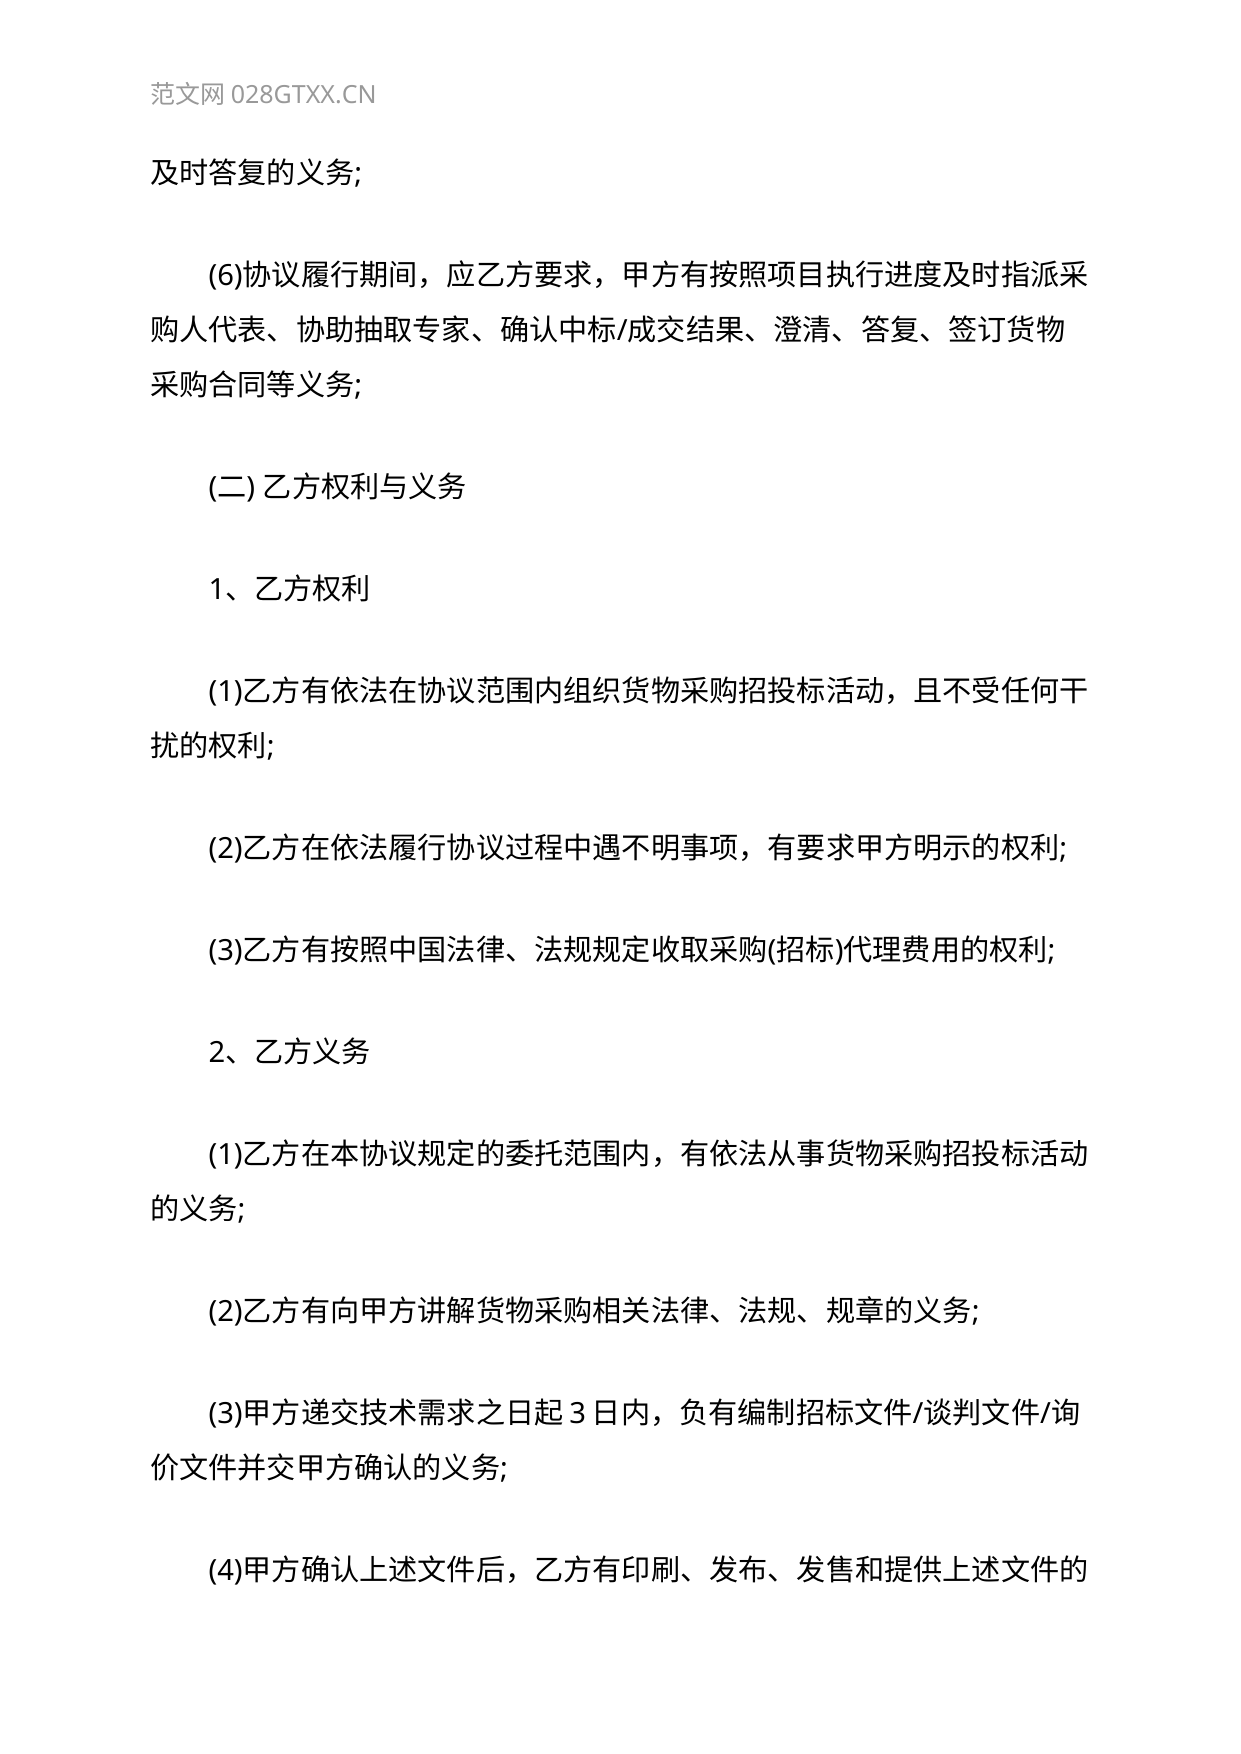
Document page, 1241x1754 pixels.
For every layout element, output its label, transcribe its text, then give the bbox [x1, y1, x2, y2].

text (1)乙方有依法在协议范围内组织货物采购招投标活动，且不受任何干扰的权利; [150, 668, 1090, 765]
text (3)甲方递交技术需求之日起3日内，负有编制招标文件/谈判文件/询价文件并交甲方确认的义务; [150, 1390, 1090, 1487]
text (1)乙方在本协议规定的委托范围内，有依法从事货物采购招投标活动的义务; [150, 1131, 1090, 1228]
text (6)协议履行期间，应乙方要求，甲方有按照项目执行进度及时指派采购人代表、协助抽取专家、确认中标/成交结果、澄清、答复、签订货物采购合同等义务; [150, 252, 1090, 404]
text (2)乙方有向甲方讲解货物采购相关法律、法规、规章的义务; [150, 1288, 1090, 1330]
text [150, 1547, 1090, 1589]
text (二) 乙方权利与义务 [150, 464, 1090, 506]
text (3)乙方有按照中国法律、法规规定收取采购(招标)代理费用的权利; [150, 927, 1090, 969]
text 2、乙方义务 [150, 1029, 1090, 1071]
text 1、乙方权利 [150, 566, 1090, 608]
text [150, 150, 1090, 192]
text (2)乙方在依法履行协议过程中遇不明事项，有要求甲方明示的权利; [150, 825, 1090, 867]
